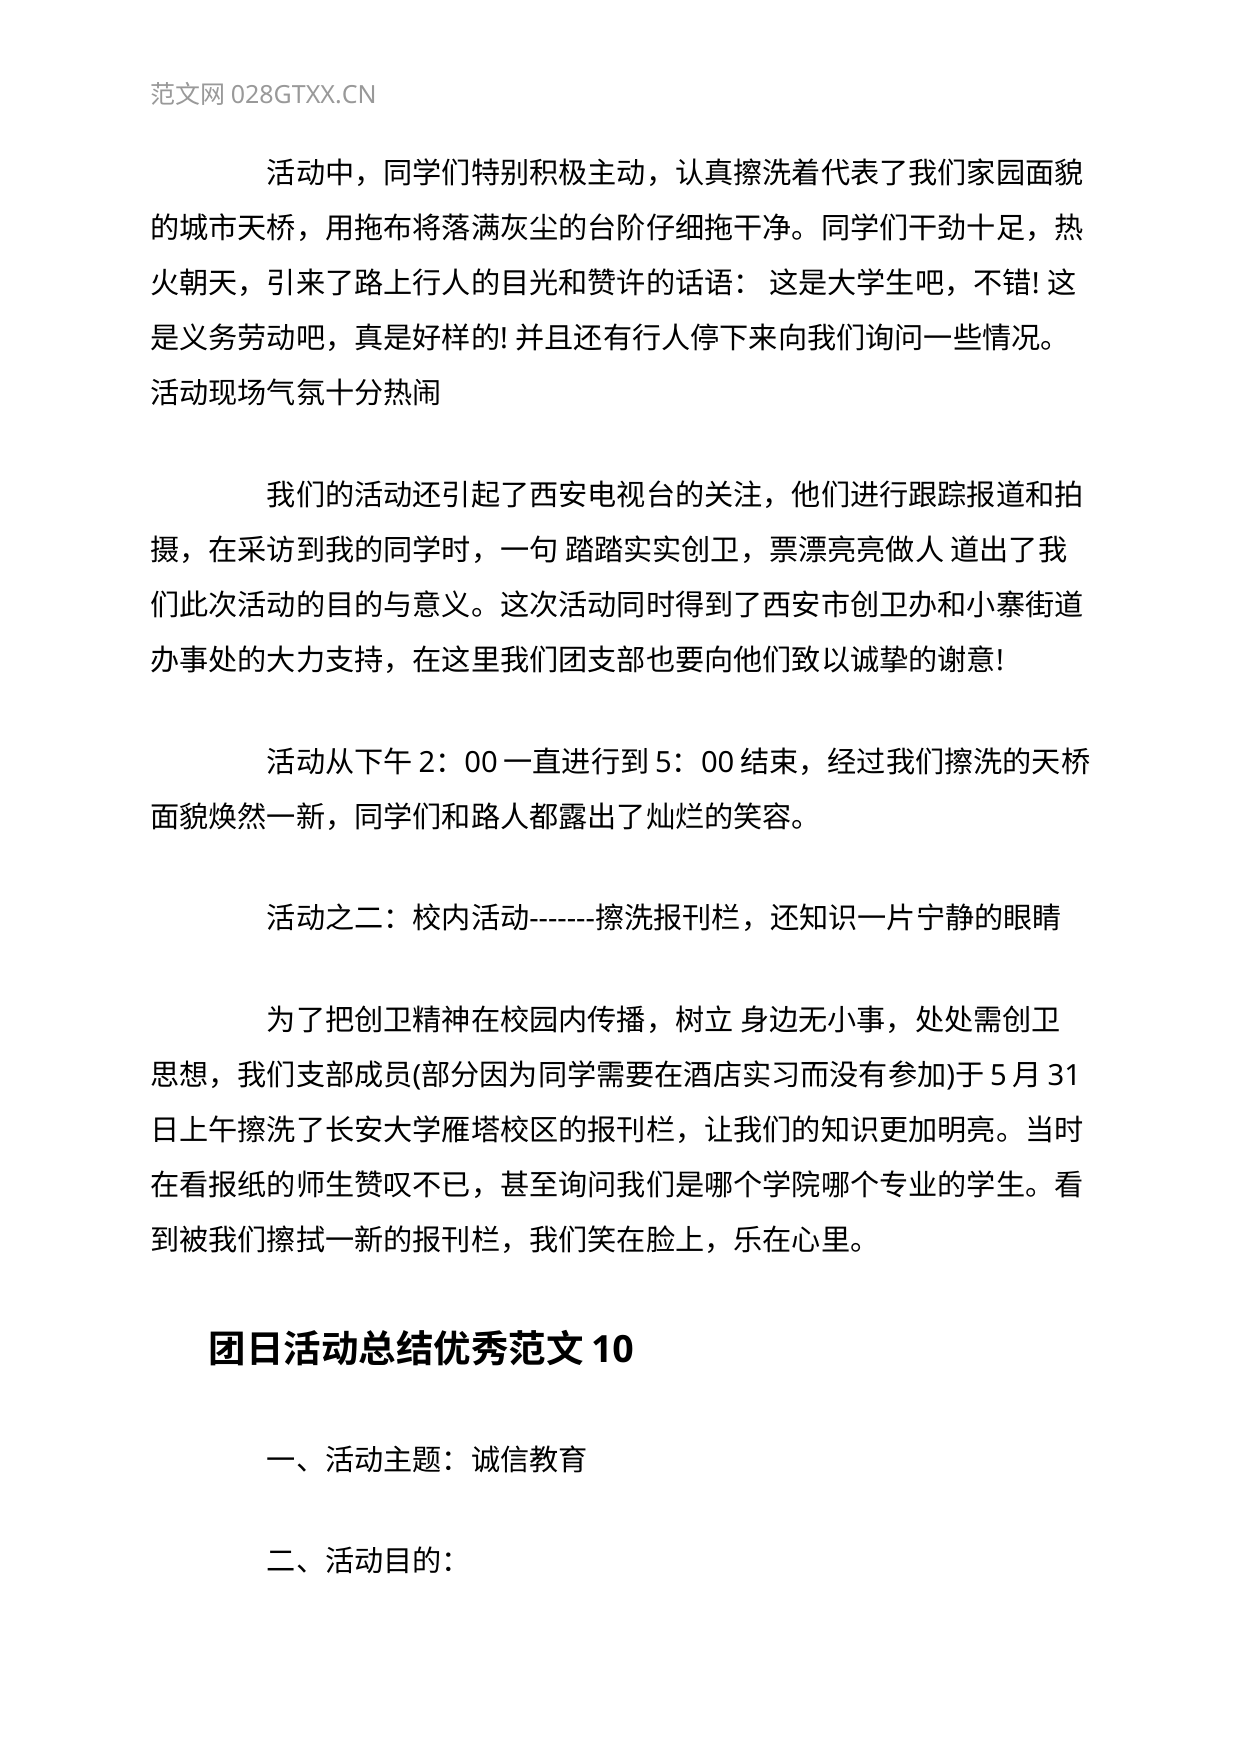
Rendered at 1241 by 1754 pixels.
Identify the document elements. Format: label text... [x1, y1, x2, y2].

text 一、活动主题：诚信教育 [150, 1436, 1090, 1478]
text 活动中，同学们特别积极主动，认真擦洗着代表了我们家园面貌的城市天桥，用拖布将落满灰尘的台阶仔细拖干净。同学们干劲十足，热火朝天，引来了路上行人的目光和赞许的话语： 这是大学生吧，不错! 这是义务劳动吧，真是好样的! 并且还有行人停下来向我们询问一些情况。活动现场气氛十分热闹 [150, 150, 1090, 412]
text 团日活动总结优秀范文10 [150, 1318, 1090, 1373]
text 我们的活动还引起了西安电视台的关注，他们进行跟踪报道和拍摄，在采访到我的同学时，一句 踏踏实实创卫，票漂亮亮做人 道出了我们此次活动的目的与意义。这次活动同时得到了西安市创卫办和小寨街道办事处的大力支持，在这里我们团支部也要向他们致以诚挚的谢意! [150, 472, 1090, 679]
text 活动从下午2：00一直进行到5：00结束，经过我们擦洗的天桥面貌焕然一新，同学们和路人都露出了灿烂的笑容。 [150, 738, 1090, 836]
text 为了把创卫精神在校园内传播，树立 身边无小事，处处需创卫 思想，我们支部成员(部分因为同学需要在酒店实习而没有参加)于5月31日上午擦洗了长安大学雁塔校区的报刊栏，让我们的知识更加明亮。当时在看报纸的师生赞叹不已，甚至询问我们是哪个学院哪个专业的学生。看到被我们擦拭一新的报刊栏，我们笑在脸上，乐在心里。 [150, 997, 1090, 1259]
text 二、活动目的： [150, 1538, 1090, 1580]
text 活动之二：校内活动-------擦洗报刊栏，还知识一片宁静的眼睛 [150, 895, 1090, 937]
